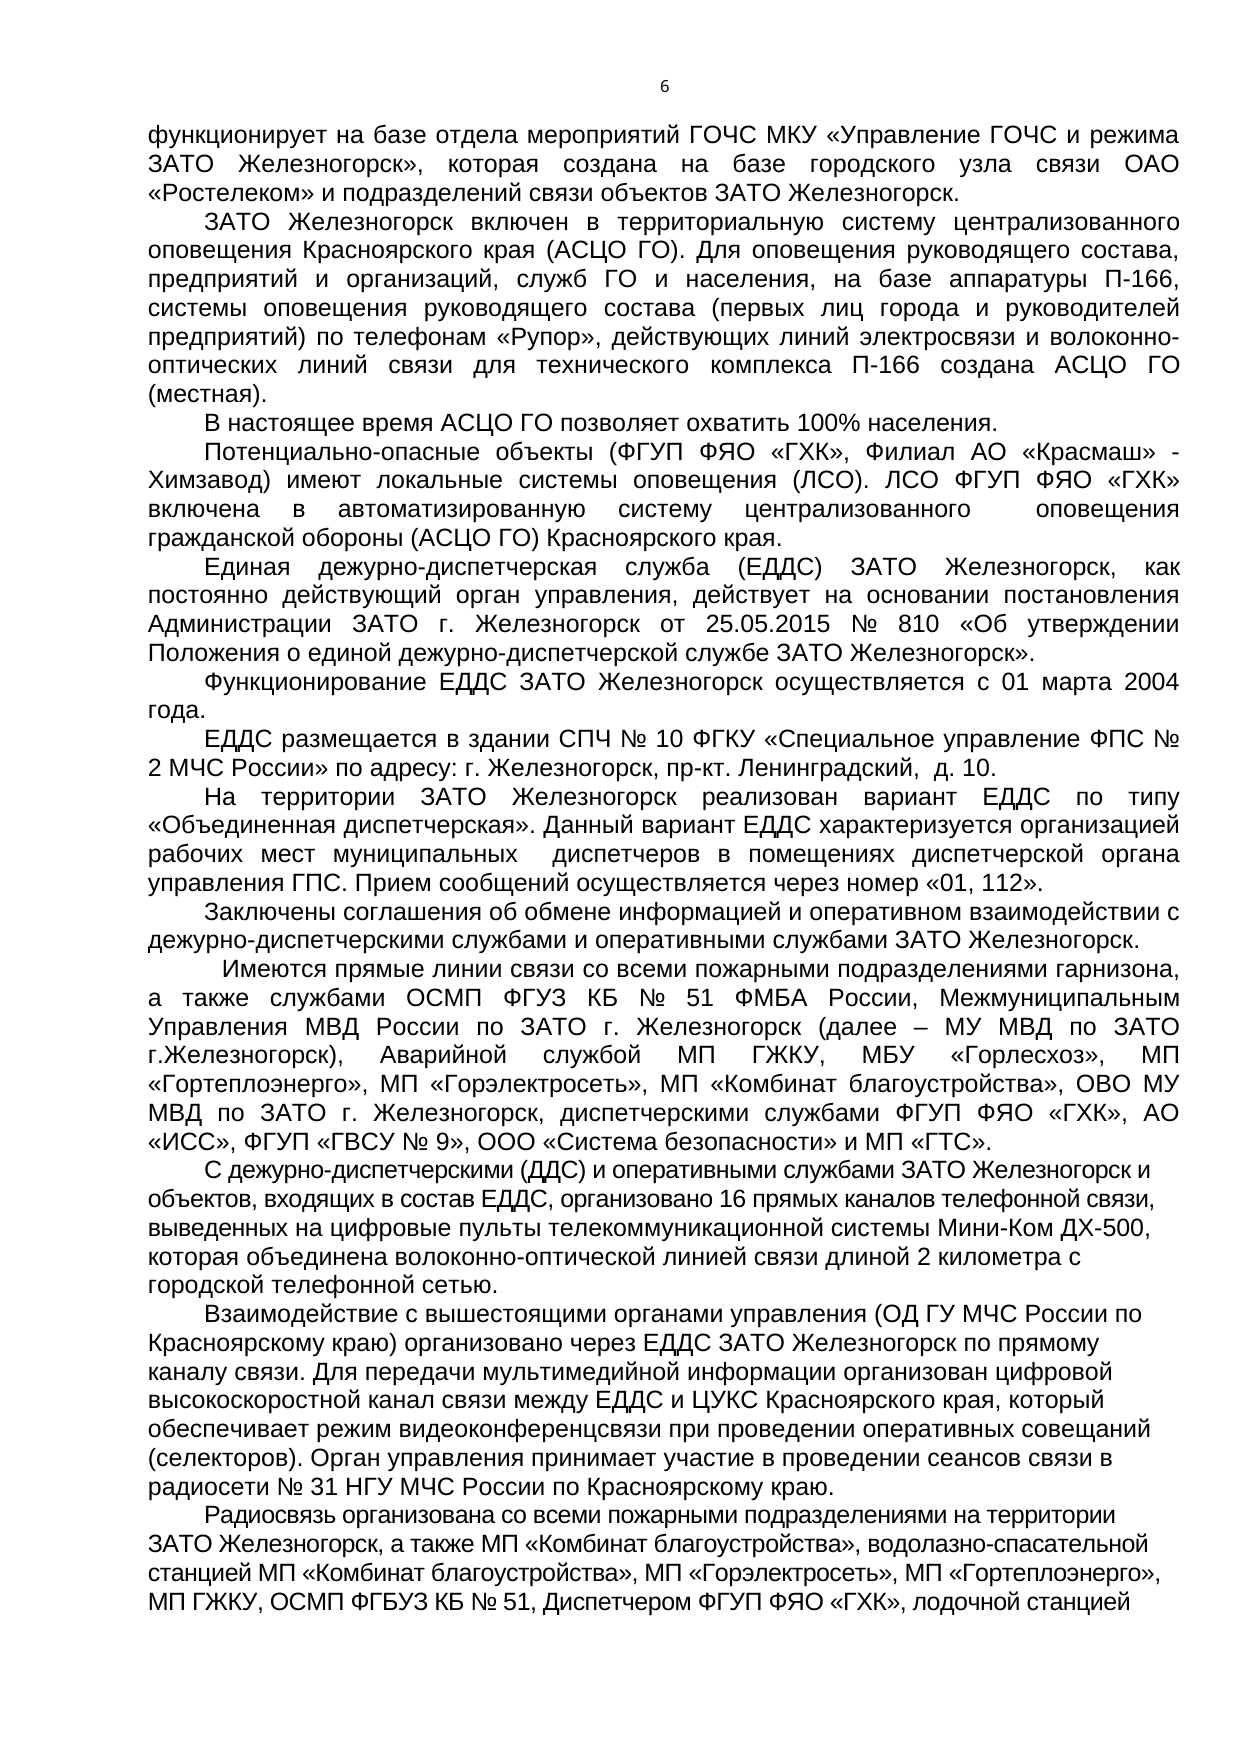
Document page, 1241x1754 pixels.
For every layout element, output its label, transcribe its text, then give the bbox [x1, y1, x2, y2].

text Единая дежурно-диспетчерская служба (ЕДДС) ЗАТО Железногорск, как постоянно действующий орган управления, действует на основании постановления Администрации ЗАТО г. Железногорск от 25.05.2015 № 810 «Об утверждении Положения о единой дежурно-диспетчерской службе ЗАТО Железногорск». [148, 552, 1181, 667]
text С дежурно-диспетчерскими (ДДС) и оперативными службами ЗАТО Железногорск и объектов, входящих в состав ЕДДС, организовано 16 прямых каналов телефонной связи, выведенных на цифровые пульты телекоммуникационной системы Мини-Ком ДХ-500, которая объединена волоконно-оптической линией связи длиной с городской телефонной сетью. [148, 1155, 1181, 1299]
text ЗАТО Железногорск включен в территориальную систему централизованного оповещения Красноярского края (АСЦО ГО). Для оповещения руководящего состава, предприятий и организаций, служб ГО и населения, на базе аппаратуры П-166, системы оповещения руководящего состава (первых лиц города и руководителей предприятий) по телефонам «Рупор», действующих линий электросвязи и волоконно-оптических линий связи для технического комплекса П-166 создана АСЦО ГО (местная). [148, 207, 1181, 408]
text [148, 120, 1181, 207]
text ЕДДС размещается в здании СПЧ № 10 ФГКУ «Специальное управление ФПС № 2 МЧС России» по адресу: г. Железногорск, пр-кт. Ленинградский, д. 10. [148, 724, 1181, 782]
text Функционирование ЕДДС ЗАТО Железногорск осуществляется с 01 марта 2004 года. [148, 667, 1181, 724]
text В настоящее время АСЦО ГО позволяет охватить 100% населения. [148, 408, 1181, 437]
text Взаимодействие с вышестоящими органами управления (ОД ГУ МЧС России по Красноярскому краю) организовано через ЕДДС ЗАТО Железногорск по прямому каналу связи. Для передачи мультимедийной информации организован цифровой высокоскоростной канал связи между ЕДДС и ЦУКС Красноярского края, который обеспечивает режим видеоконференцсвязи при проведении оперативных совещаний (селекторов). Орган управления принимает участие в проведении сеансов связи в радиосети № 31 НГУ МЧС России по Красноярскому краю. [148, 1299, 1181, 1500]
text Заключены соглашения об обмене информацией и оперативном взаимодействии с дежурно-диспетчерскими службами и оперативными службами ЗАТО Железногорск. [148, 897, 1181, 954]
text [148, 1500, 1181, 1615]
text Потенциально-опасные объекты (ФГУП ФЯО «ГХК», Филиал АО «Красмаш» - Химзавод) имеют локальные системы оповещения (ЛСО). ЛСО ФГУП ФЯО «ГХК» включена в автоматизированную систему централизованного оповещения гражданской обороны (АСЦО ГО) Красноярского края. [148, 437, 1181, 552]
text На территории ЗАТО Железногорск реализован вариант ЕДДС по типу «Объединенная диспетчерская». Данный вариант ЕДДС характеризуется организацией рабочих мест муниципальных диспетчеров в помещениях диспетчерской органа управления ГПС. Прием сообщений осуществляется через номер «01, 112». [148, 782, 1181, 897]
text Имеются прямые линии связи со всеми пожарными подразделениями гарнизона, а также службами ОСМП ФГУЗ КБ № 51 ФМБА России, Межмуниципальным Управления МВД России по ЗАТО г. Железногорск (далее – МУ МВД по ЗАТО г.Железногорск), Аварийной службой МП ГЖКУ, МБУ «Горлесхоз», МП «Гортеплоэнерго», МП «Горэлектросеть», МП «Комбинат благоустройства», ОВО МУ МВД по ЗАТО г. Железногорск, диспетчерскими службами ФГУП ФЯО «ГХК», АО «ИСС», ФГУП «ГВСУ № 9», ООО «Система безопасности» и МП «ГТС». [148, 954, 1181, 1155]
